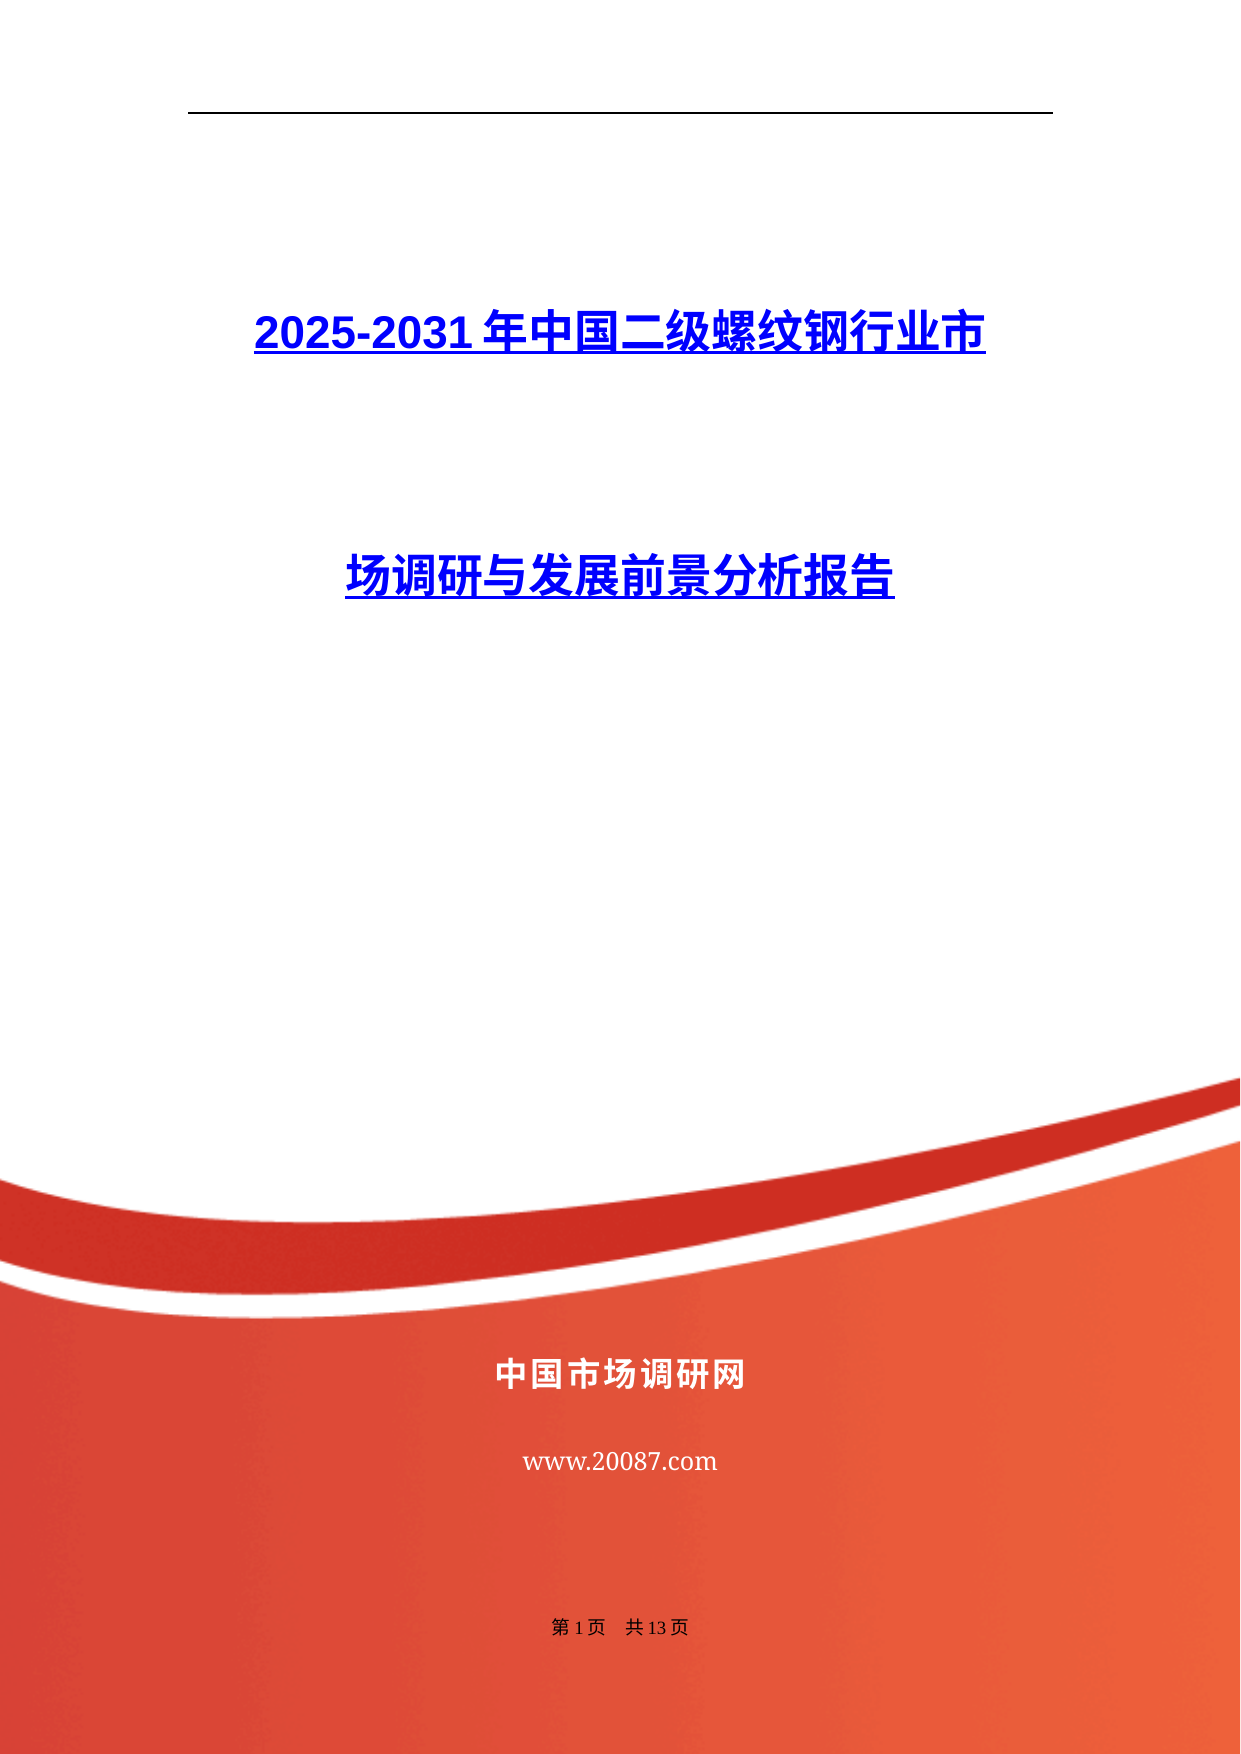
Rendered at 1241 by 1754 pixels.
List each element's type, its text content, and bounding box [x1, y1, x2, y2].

table_header 2025-2031年中国二级螺纹钢行业市场调研与发展前景分析报告 [188, 207, 1053, 773]
picture [0, 1006, 1241, 1754]
text www.20087.com [187, 1428, 1053, 1493]
subtitle 中国市场调研网 [187, 1339, 1053, 1404]
